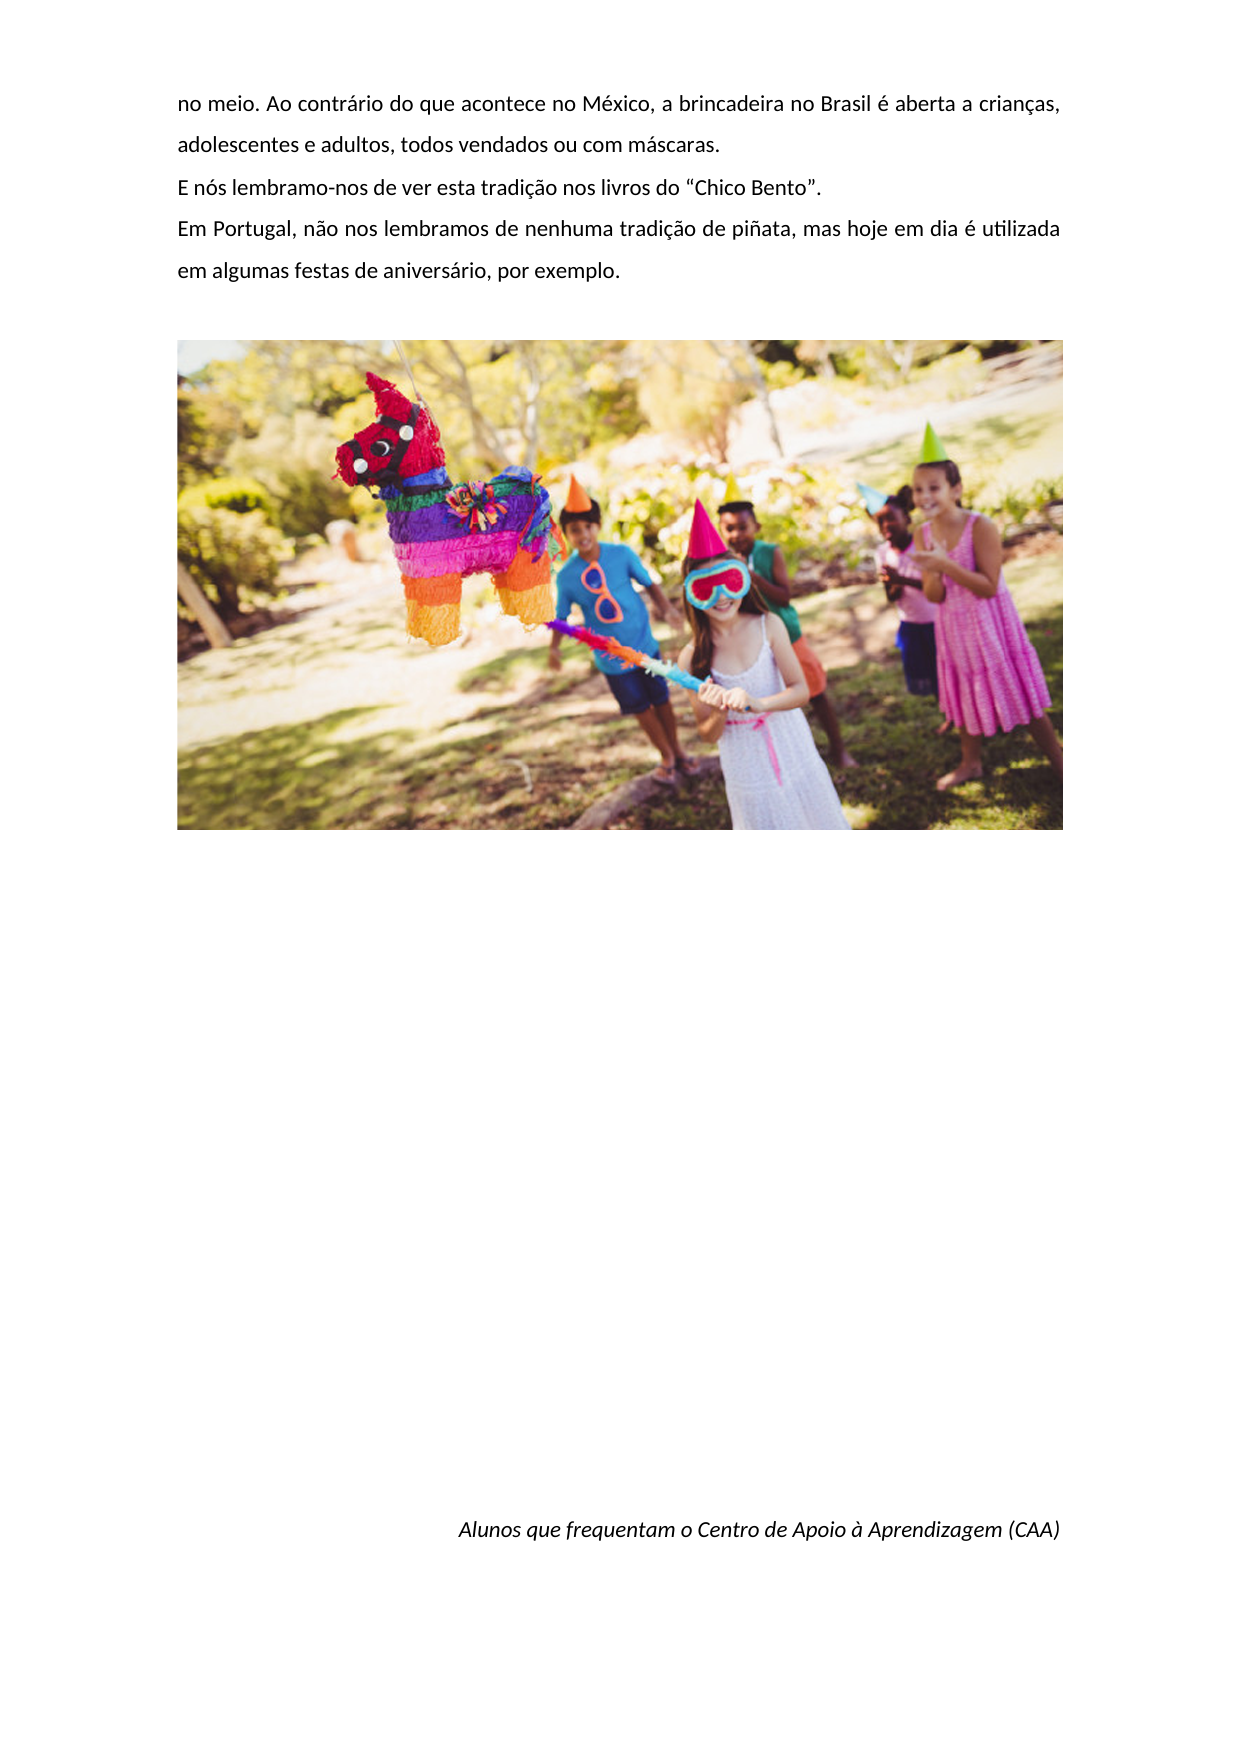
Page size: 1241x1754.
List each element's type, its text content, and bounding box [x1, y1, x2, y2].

text Alunos que frequentam o Centro de Apoio à Aprendizagem (CAA) [177, 1515, 1063, 1543]
text E nós lembramo-nos de ver esta tradição nos livros do “Chico Bento”. [177, 173, 1063, 201]
text Em Portugal, não nos lembramos de nenhuma tradição de piñata, mas hoje em dia é utilizada em algumas festas de aniversário, por exemplo. [177, 214, 1063, 284]
picture [177, 340, 1063, 830]
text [177, 89, 1063, 159]
